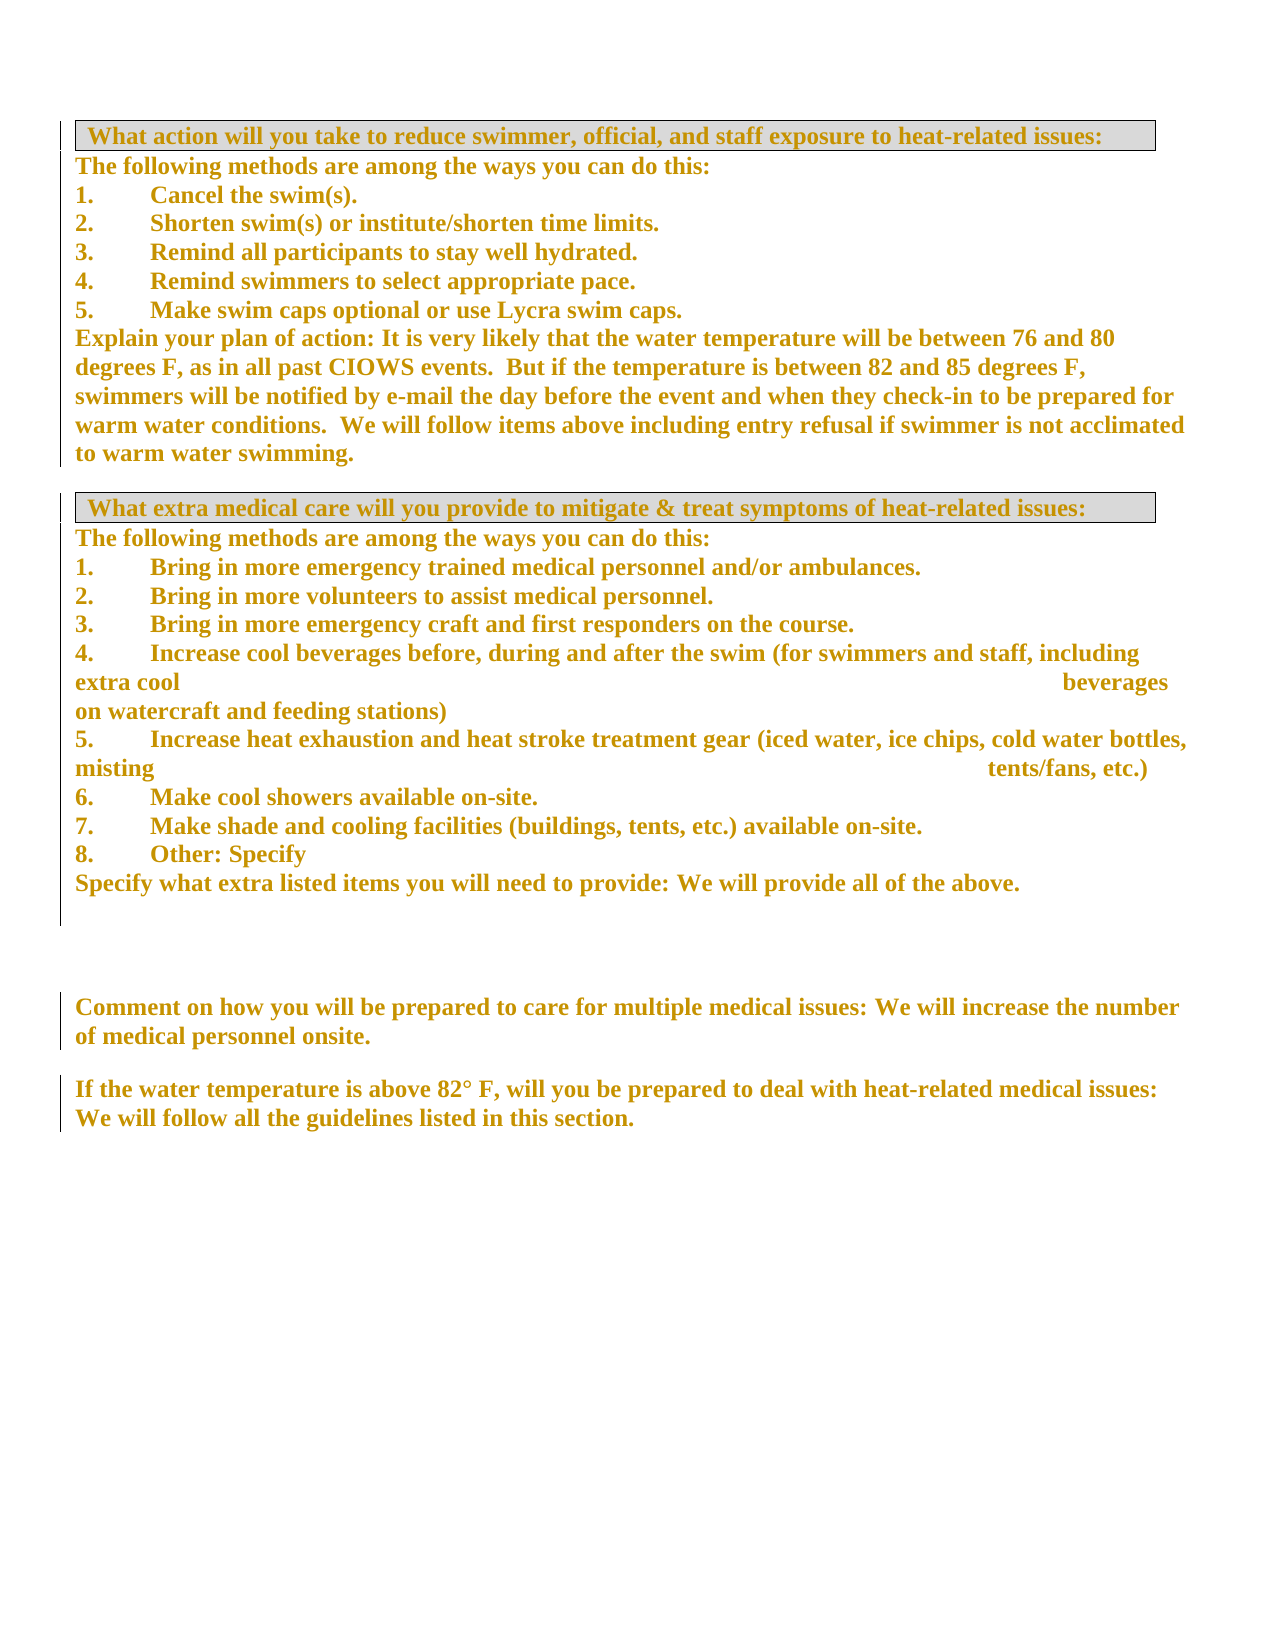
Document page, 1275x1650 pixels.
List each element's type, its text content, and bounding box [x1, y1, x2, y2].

text 2. Bring in more volunteers to assist medical personnel. [75, 581, 1200, 609]
text 7. Make shade and cooling facilities (buildings, tents, etc.) available on-site. [75, 811, 1200, 839]
text 1. Cancel the swim(s). [75, 180, 1200, 208]
text 5. Increase heat exhaustion and heat stroke treatment gear (iced water, ice chips, cold water bottles, misting tents/fans, etc.) [75, 724, 1200, 782]
text 3. Remind all participants to stay well hydrated. [75, 237, 1200, 266]
text 6. Make cool showers available on-site. [75, 782, 1200, 811]
text Explain your plan of action: [75, 323, 1200, 467]
text If the water temperature is above 82° F, will you be prepared to deal with heat-related medical issues: [75, 1074, 1200, 1132]
text The following methods are among the ways you can do this: [75, 151, 1200, 180]
text 4. Remind swimmers to select appropriate pace. [75, 266, 1200, 295]
text Comment on how you will be prepared to care for multiple medical issues: [75, 992, 1200, 1049]
table_header What extra medical care will you provide to mitigate & treat symptoms of heat-related issues: [76, 493, 1155, 522]
text Specify what extra listed items you will need to provide: [75, 868, 1200, 926]
text 8. Other: [75, 839, 1200, 868]
text 3. Bring in more emergency craft and first responders on the course. [75, 609, 1200, 638]
table_header What action will you take to reduce swimmer, official, and staff exposure to heat-related issues: [76, 121, 1155, 150]
text 5. Make swim caps optional or use Lycra swim caps. [75, 295, 1200, 323]
text 1. Bring in more emergency trained medical personnel and/or ambulances. [75, 552, 1200, 581]
text 4. Increase cool beverages before, during and after the swim (for swimmers and staff, including extra cool beverages on watercraft and feeding stations) [75, 638, 1200, 724]
text The following methods are among the ways you can do this: [75, 523, 1200, 552]
text 2. Shorten swim(s) or institute/shorten time limits. [75, 208, 1200, 237]
